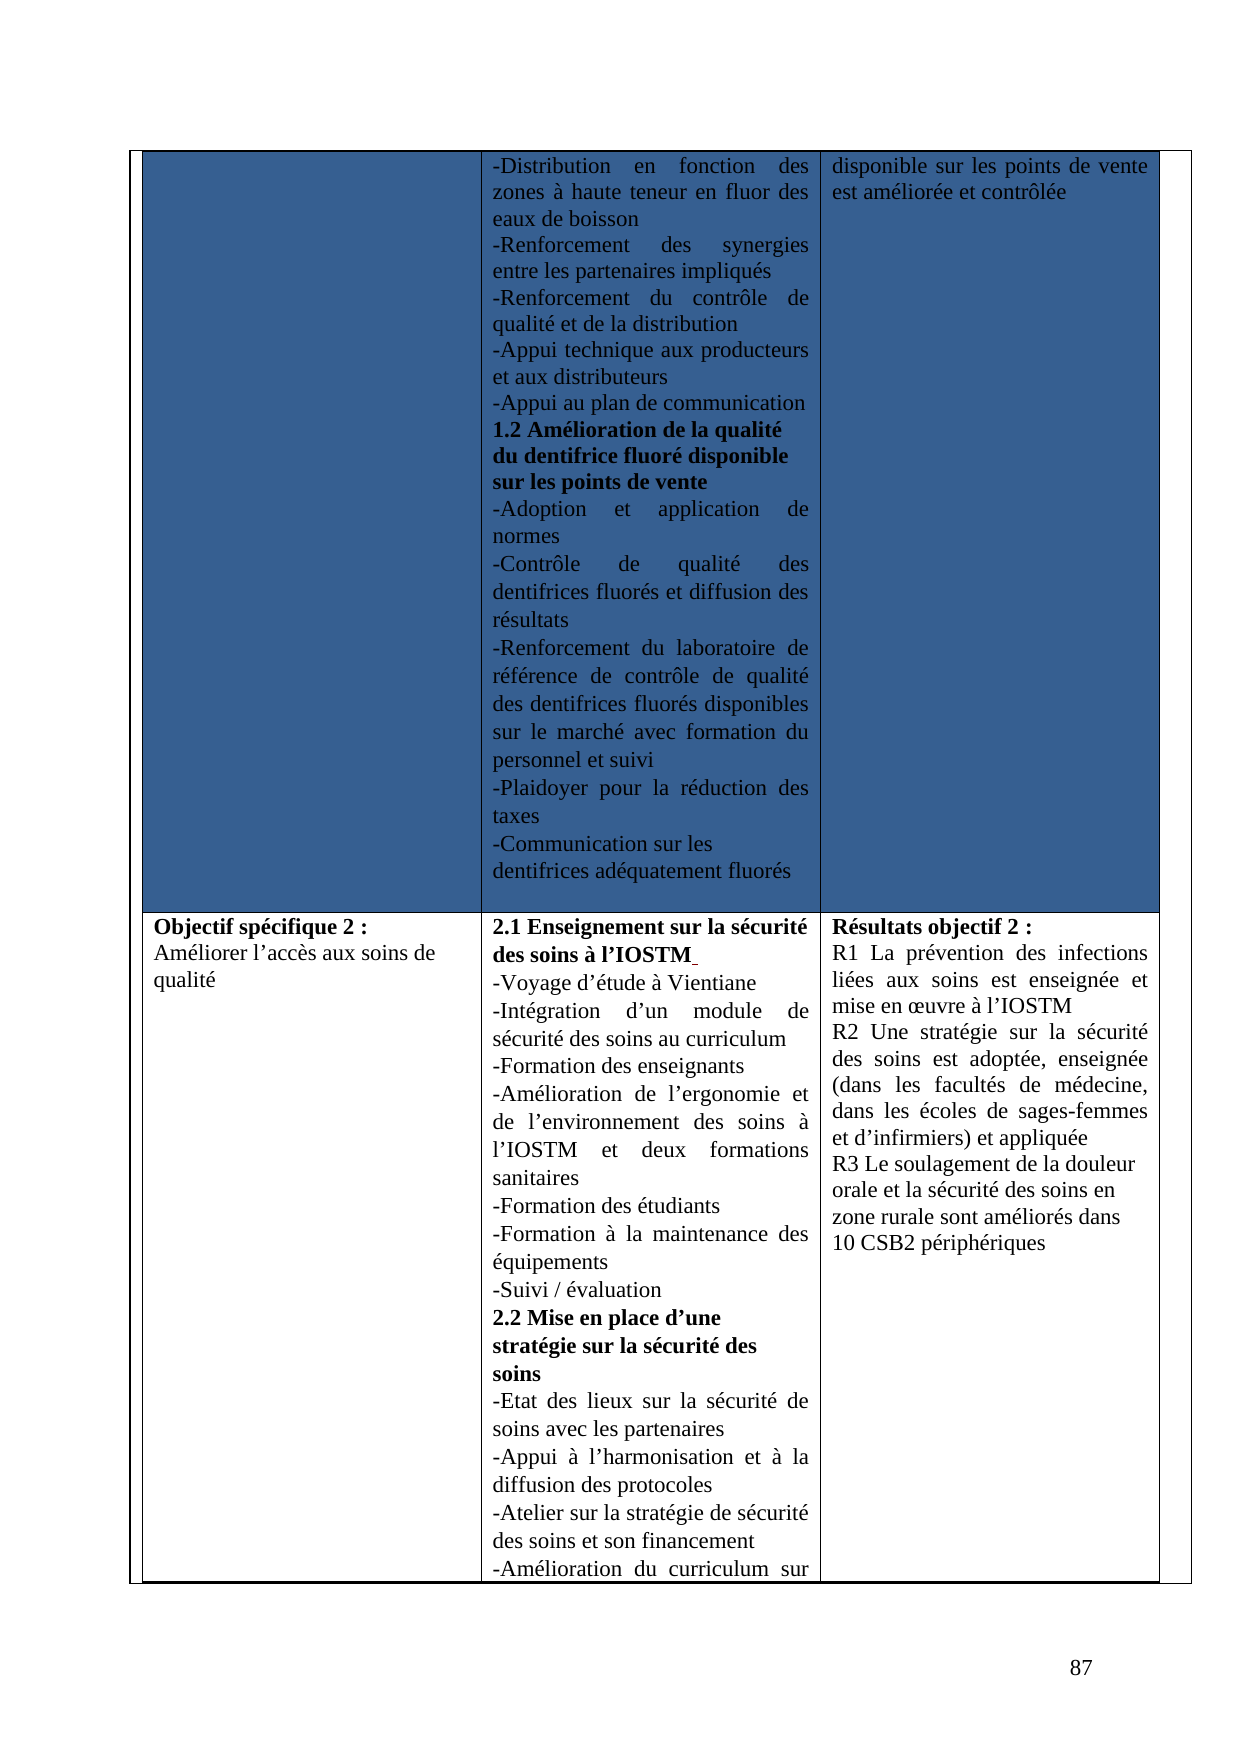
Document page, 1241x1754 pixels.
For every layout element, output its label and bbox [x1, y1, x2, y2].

table_header [143, 913, 481, 1581]
table_header [1160, 151, 1191, 1582]
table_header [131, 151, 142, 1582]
table_header [821, 913, 1159, 1581]
table_header [482, 913, 820, 1581]
